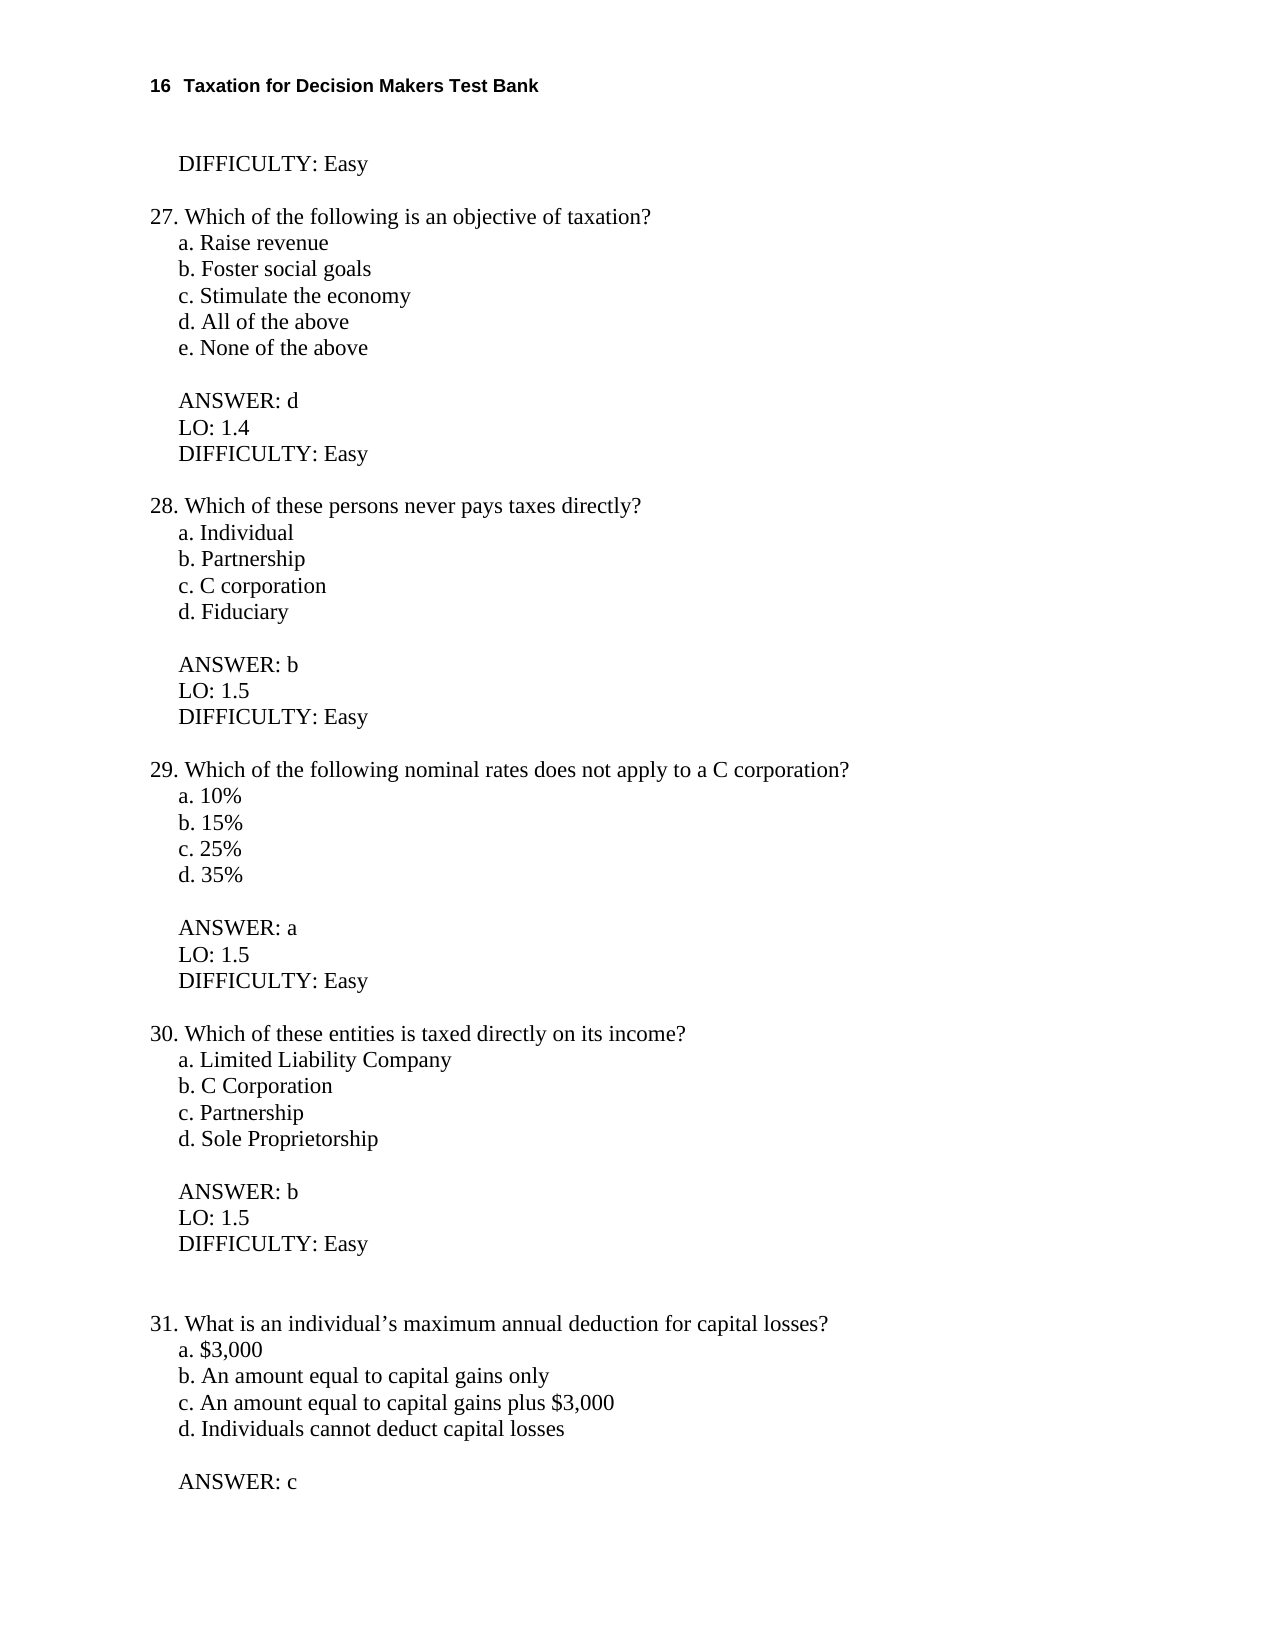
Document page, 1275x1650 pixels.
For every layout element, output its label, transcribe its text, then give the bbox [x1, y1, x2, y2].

text LO: 1.5 [150, 677, 1125, 703]
text d. 35% [150, 862, 1125, 888]
text DIFFICULTY: Easy [178, 703, 1125, 730]
text 31. What is an individual’s maximum annual deduction for capital losses? [150, 1309, 1125, 1336]
text a. Raise revenue [150, 229, 1125, 255]
text 28. Which of these persons never pays taxes directly? [150, 493, 1125, 519]
text c. C corporation [178, 572, 1125, 598]
text a. Individual [150, 519, 1125, 545]
text ANSWER: b [150, 651, 1125, 677]
text d. All of the above [150, 308, 1125, 334]
text a. $3,000 [150, 1336, 1125, 1362]
text b. C Corporation [178, 1072, 1125, 1099]
text DIFFICULTY: Easy [178, 440, 1125, 466]
text LO: 1.4 [150, 413, 1125, 440]
text ANSWER: b [150, 1178, 1125, 1204]
text LO: 1.5 [150, 1204, 1125, 1231]
text c. An amount equal to capital gains plus $3,000 [178, 1389, 1125, 1415]
text DIFFICULTY: Easy [178, 1231, 1125, 1257]
text DIFFICULTY: Easy [178, 967, 1125, 993]
text d. Individuals cannot deduct capital losses [150, 1415, 1125, 1441]
text DIFFICULTY: Easy [178, 150, 1125, 176]
text a. Limited Liability Company [150, 1046, 1125, 1072]
text 27. Which of the following is an objective of taxation? [150, 203, 1125, 229]
text b. Partnership [178, 545, 1125, 572]
text e. None of the above [178, 334, 1125, 361]
text LO: 1.5 [150, 941, 1125, 967]
text d. Sole Proprietorship [178, 1125, 1125, 1151]
text 30. Which of these entities is taxed directly on its income? [150, 1020, 1125, 1046]
text c. 25% [178, 835, 1125, 862]
text a. 10% [150, 782, 1125, 809]
text c. Partnership [150, 1099, 1125, 1125]
text ANSWER: c [178, 1468, 1125, 1494]
text d. Fiduciary [150, 598, 1125, 624]
text ANSWER: d [150, 387, 1125, 413]
text b. 15% [178, 809, 1125, 835]
text ANSWER: a [150, 914, 1125, 941]
text 29. Which of the following nominal rates does not apply to a C corporation? [150, 756, 1125, 782]
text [178, 1362, 1125, 1389]
text c. Stimulate the economy [178, 282, 1125, 308]
text b. Foster social goals [178, 255, 1125, 282]
